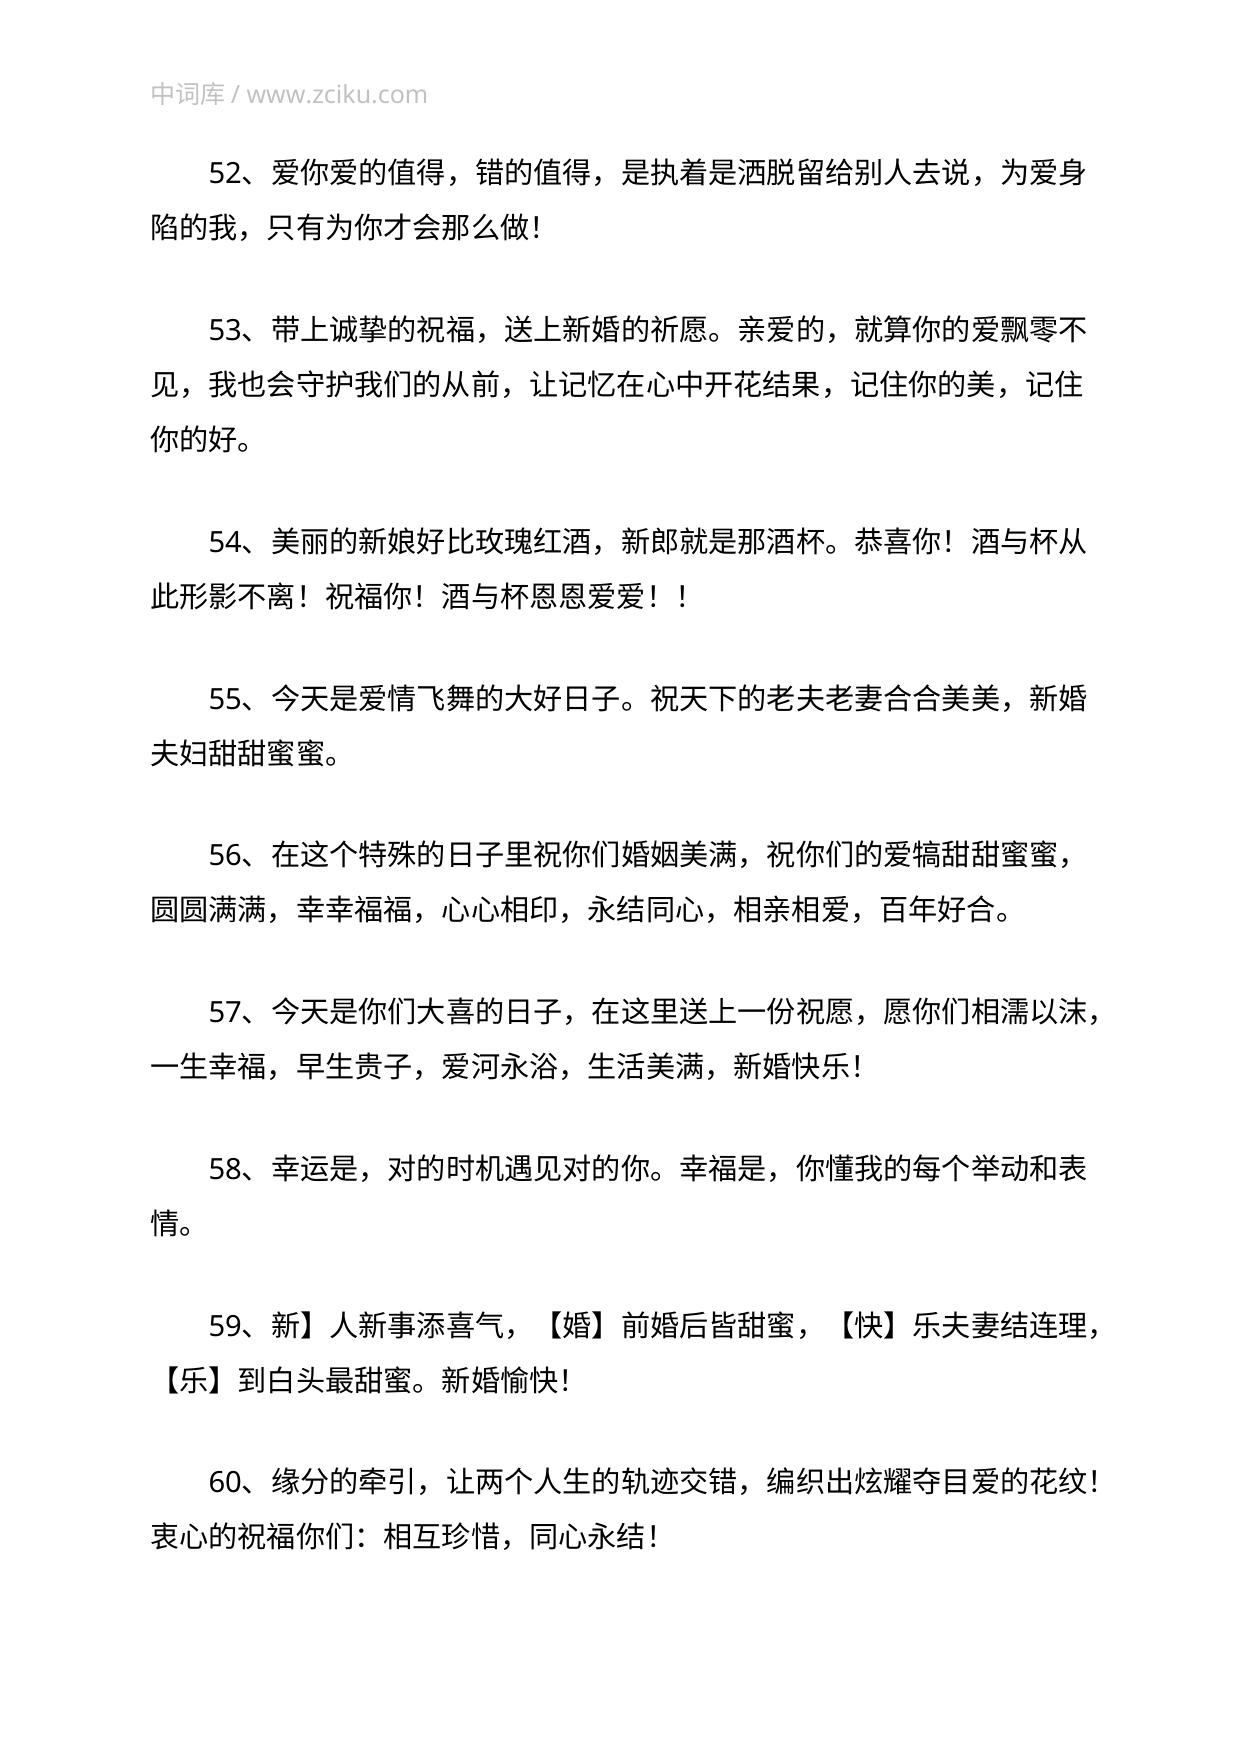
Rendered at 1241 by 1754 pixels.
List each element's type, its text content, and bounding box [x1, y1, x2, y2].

text 55、今天是爱情飞舞的大好日子。祝天下的老夫老妻合合美美，新婚夫妇甜甜蜜蜜。 [150, 675, 1090, 772]
text 56、在这个特殊的日子里祝你们婚姻美满，祝你们的爱犒甜甜蜜蜜，圆圆满满，幸幸福福，心心相印，永结同心，相亲相爱，百年好合。 [150, 832, 1090, 929]
text 60、缘分的牵引，让两个人生的轨迹交错，编织出炫耀夺目爱的花纹！衷心的祝福你们：相互珍惜，同心永结！ [150, 1459, 1090, 1556]
text 52、爱你爱的值得，错的值得，是执着是洒脱留给别人去说，为爱身陷的我，只有为你才会那么做！ [150, 150, 1090, 247]
text 57、今天是你们大喜的日子，在这里送上一份祝愿，愿你们相濡以沫，一生幸福，早生贵子，爱河永浴，生活美满，新婚快乐！ [150, 989, 1090, 1086]
text 58、幸运是，对的时机遇见对的你。幸福是，你懂我的每个举动和表情。 [150, 1146, 1090, 1243]
text 53、带上诚挚的祝福，送上新婚的祈愿。亲爱的，就算你的爱飘零不见，我也会守护我们的从前，让记忆在心中开花结果，记住你的美，记住你的好。 [150, 307, 1090, 459]
text 54、美丽的新娘好比玫瑰红酒，新郎就是那酒杯。恭喜你！酒与杯从此形影不离！祝福你！酒与杯恩恩爱爱！！ [150, 518, 1090, 616]
text 59、新】人新事添喜气，【婚】前婚后皆甜蜜，【快】乐夫妻结连理，【乐】到白头最甜蜜。新婚愉快！ [150, 1302, 1090, 1399]
